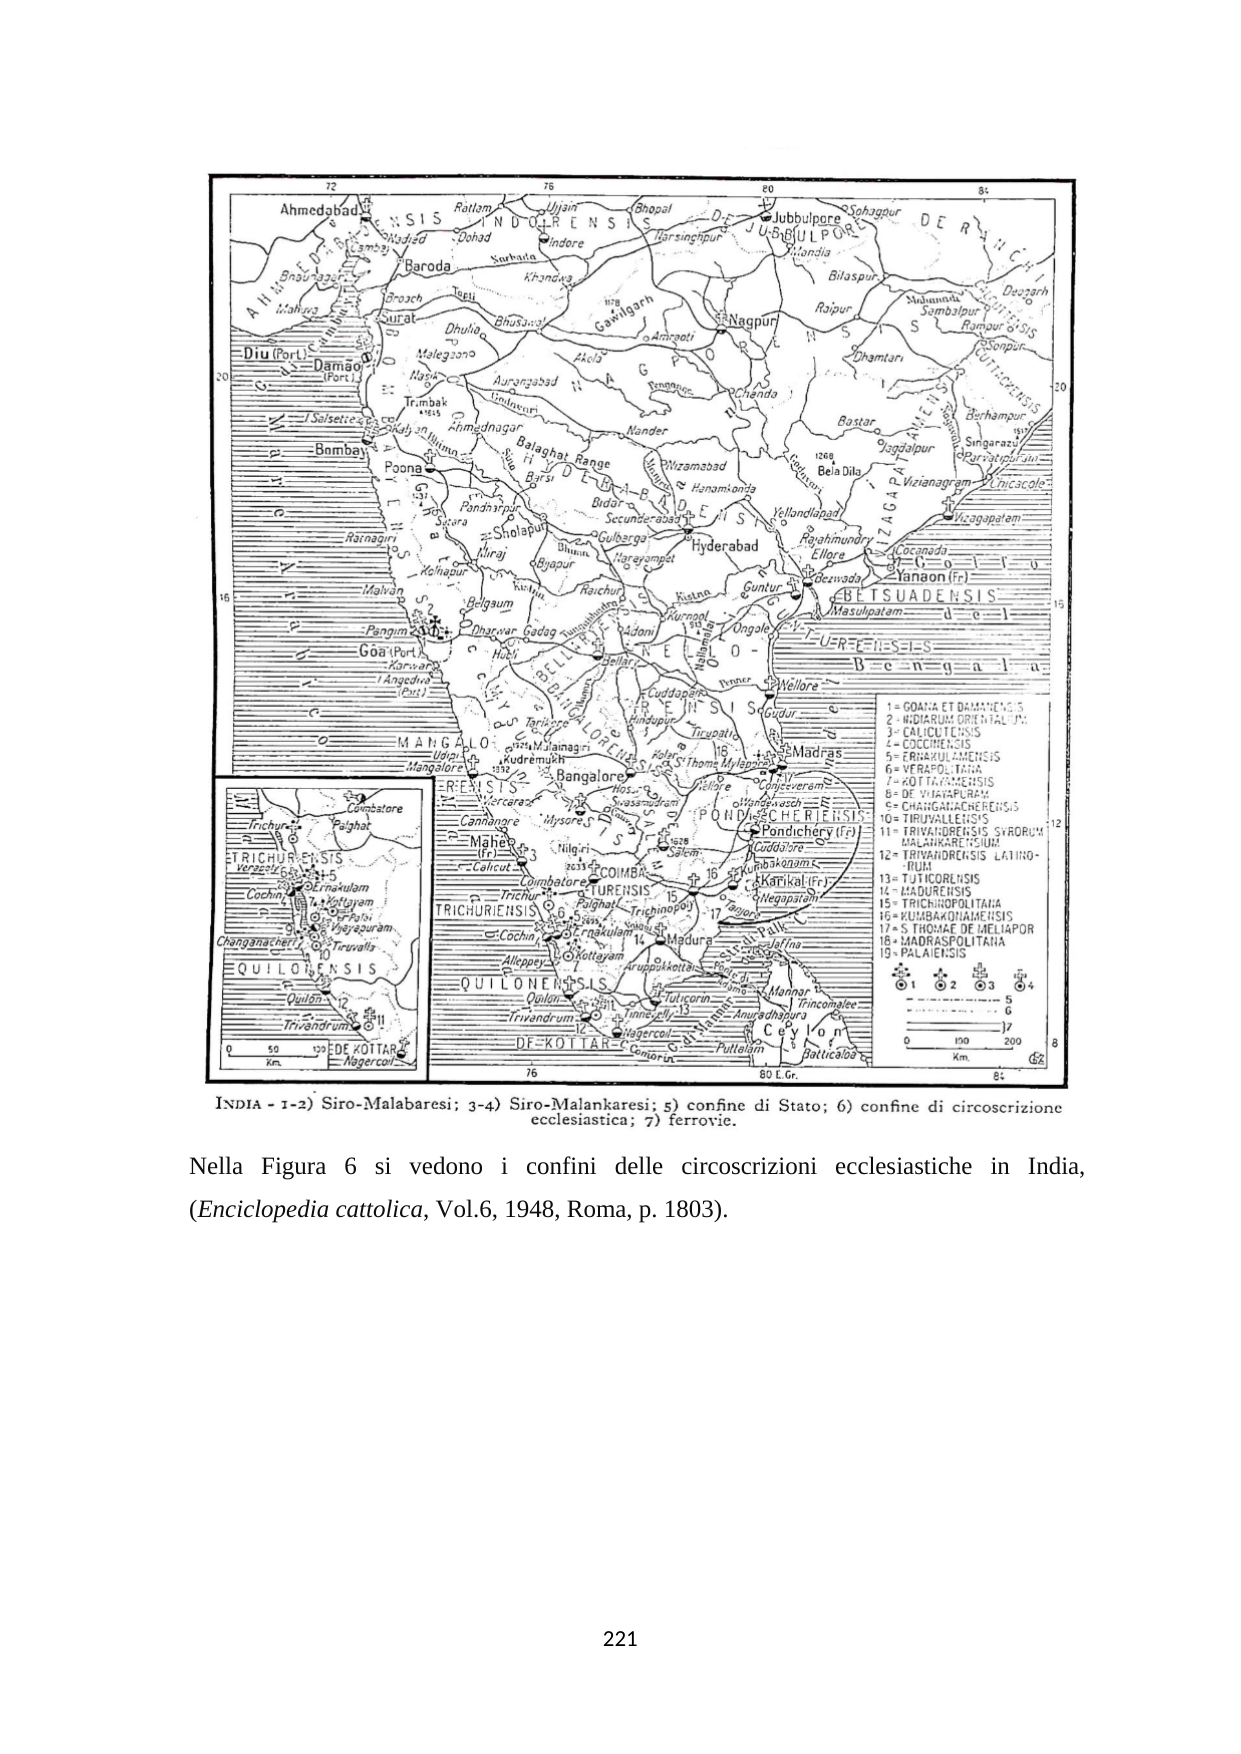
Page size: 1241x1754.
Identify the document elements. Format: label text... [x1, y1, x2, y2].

picture [188, 147, 1088, 1138]
text Nella Figura 6 si vedono i confini delle circoscrizioni ecclesiastiche in India, (Enciclopedia cattolica, Vol.6, 1948, Roma, p. 1803). [189, 1151, 1087, 1223]
